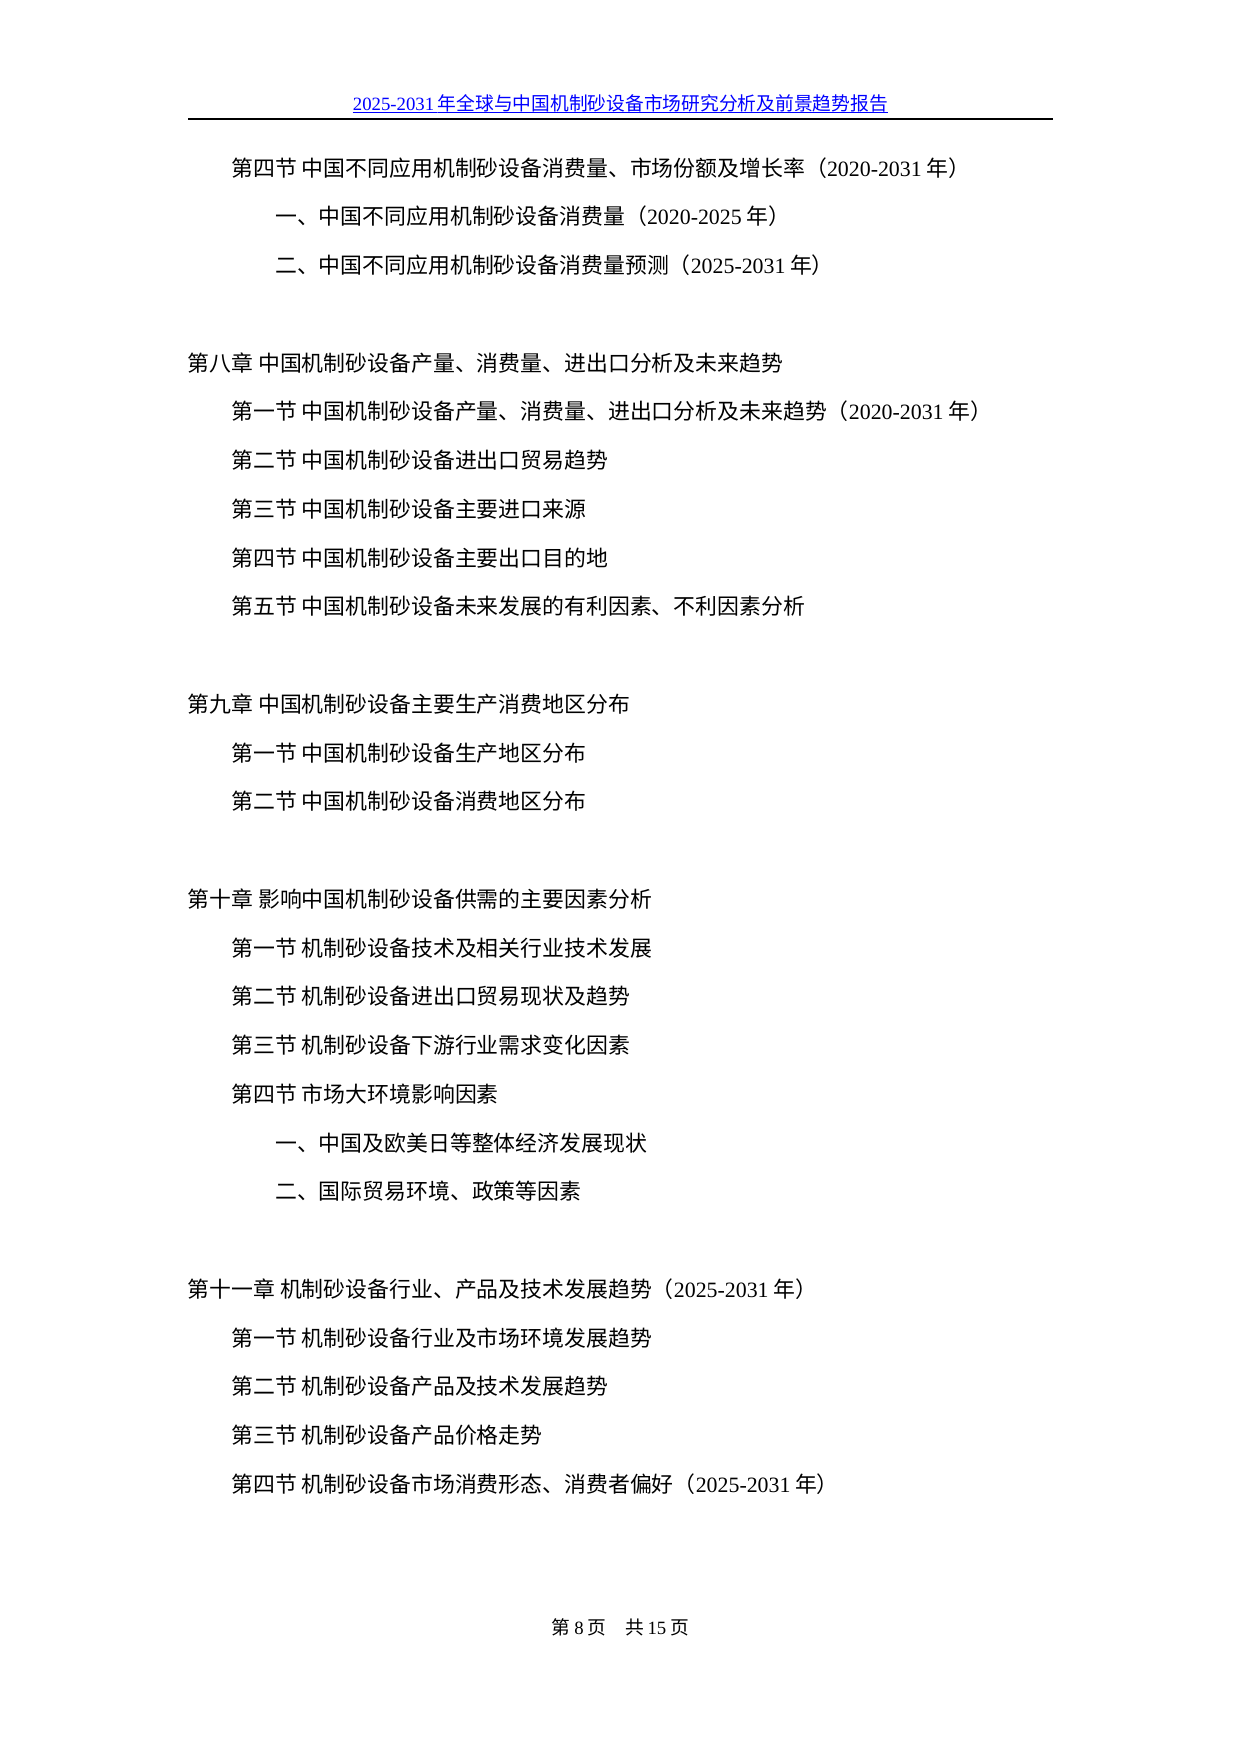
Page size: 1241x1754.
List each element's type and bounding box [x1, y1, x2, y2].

text [187, 150, 1053, 1499]
